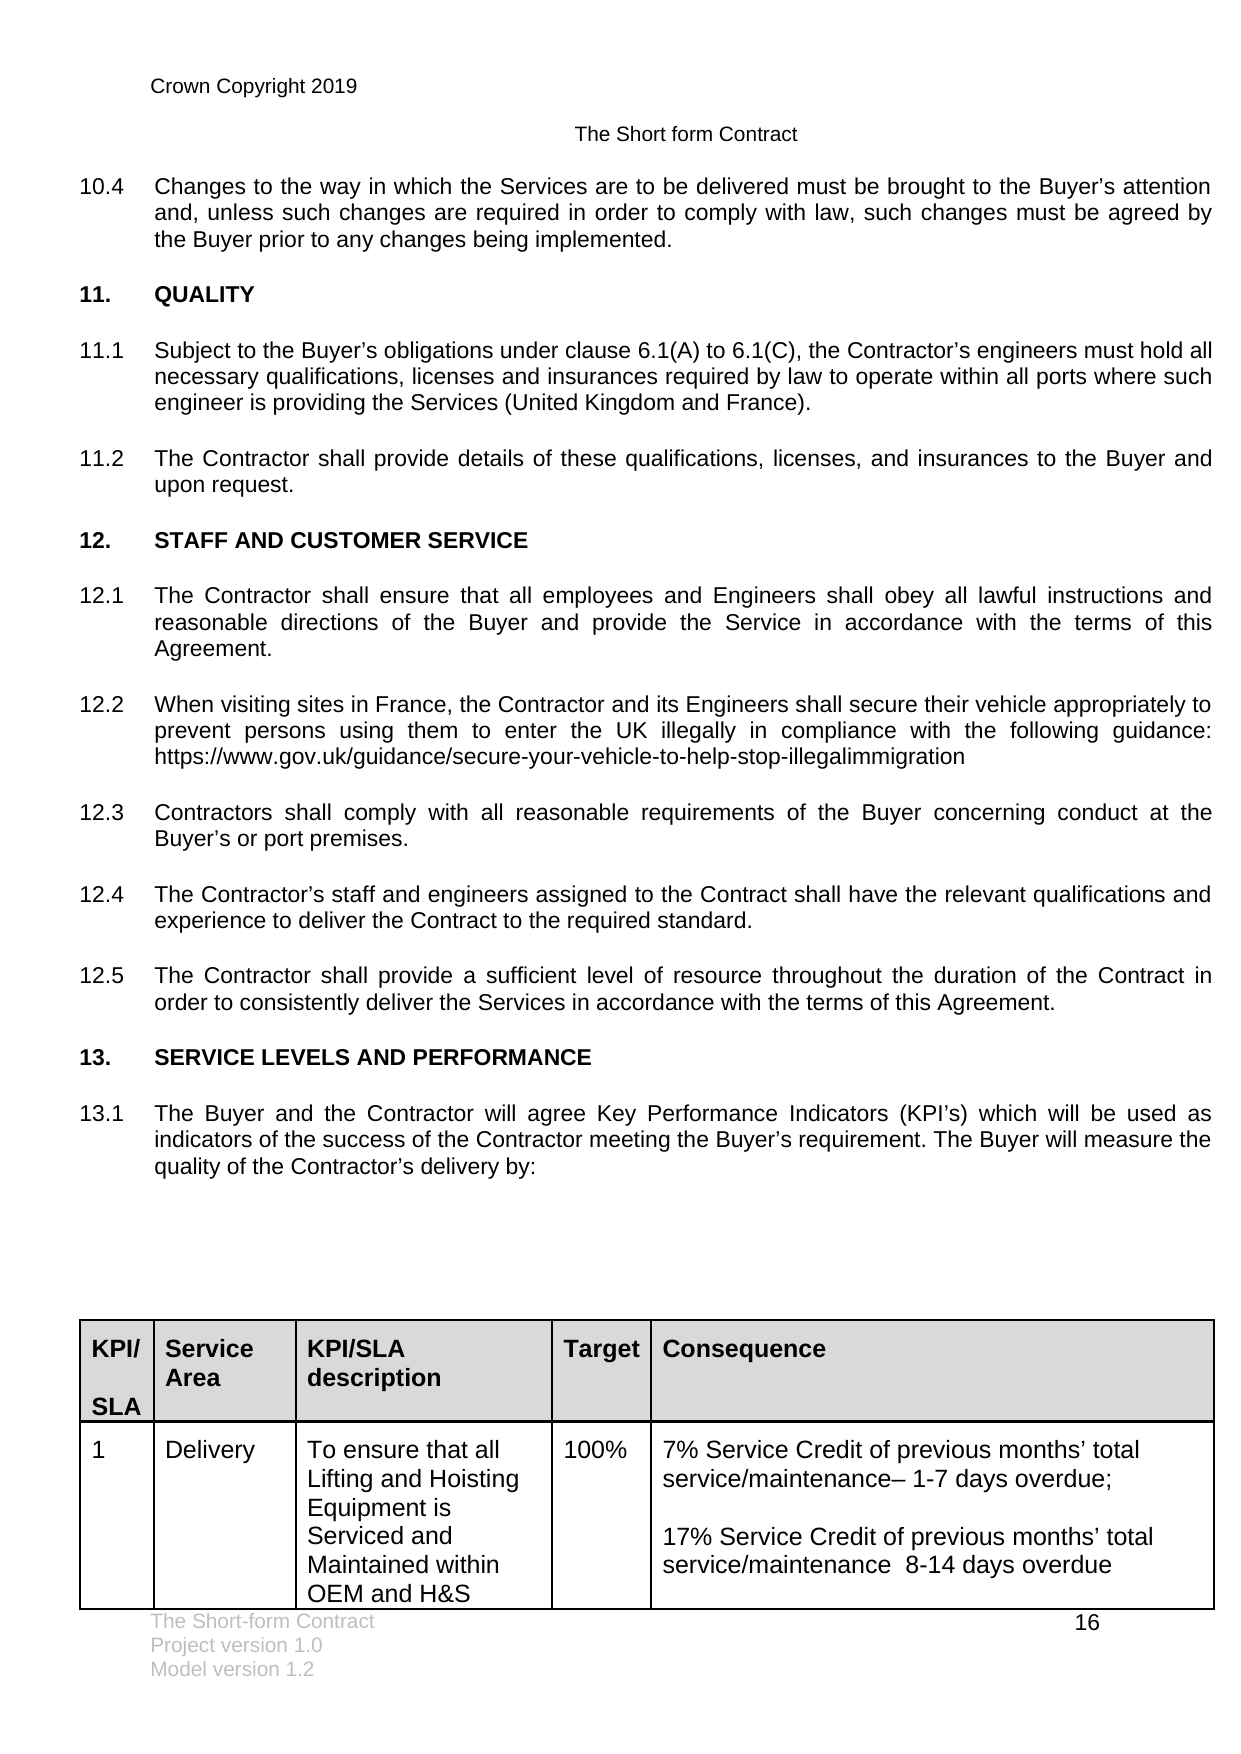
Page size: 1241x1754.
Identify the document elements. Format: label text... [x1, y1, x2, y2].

text 12.3 Contractors shall comply with all reasonable requirements of the Buyer concerning conduct at the Buyer’s or port premises. [79, 799, 1213, 851]
text 12.5 The Contractor shall provide a sufficient level of resource throughout the duration of the Contract in order to consistently deliver the Services in accordance with the terms of this Agreement. [79, 962, 1213, 1015]
text 13. SERVICE LEVELS AND PERFORMANCE [79, 1044, 1213, 1071]
table_cell 100% [553, 1423, 650, 1608]
text 11. QUALITY [79, 281, 1213, 307]
table_header Target [553, 1321, 650, 1420]
table_header KPI/SLA description [297, 1321, 551, 1420]
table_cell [297, 1423, 551, 1608]
text 11.2 The Contractor shall provide details of these qualifications, licenses, and insurances to the Buyer and upon request. [79, 445, 1213, 498]
text 12. STAFF AND CUSTOMER SERVICE [79, 527, 1213, 553]
text 12.2 When visiting sites in France, the Contractor and its Engineers shall secure their vehicle appropriately to prevent persons using them to enter the UK illegally in compliance with the following guidance: https://www.gov.uk/guidance/secure-your-vehicle-to-help-stop-illegalimmigration [79, 691, 1213, 769]
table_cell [652, 1423, 1213, 1608]
table_cell Delivery [155, 1423, 295, 1608]
text 12.1 The Contractor shall ensure that all employees and Engineers shall obey all lawful instructions and reasonable directions of the Buyer and provide the Service in accordance with the terms of this Agreement. [79, 582, 1213, 661]
text 11.1 Subject to the Buyer’s obligations under clause 6.1(A) to 6.1(C), the Contractor’s engineers must hold all necessary qualifications, licenses and insurances required by law to operate within all ports where such engineer is providing the Services (United Kingdom and France). [79, 337, 1213, 416]
text 13.1 The Buyer and the Contractor will agree Key Performance Indicators (KPI’s) which will be used as indicators of the success of the Contractor meeting the Buyer’s requirement. The Buyer will measure the quality of the Contractor’s delivery by: [79, 1100, 1213, 1179]
table_header Service Area [155, 1321, 295, 1420]
text 12.4 The Contractor’s staff and engineers assigned to the Contract shall have the relevant qualifications and experience to deliver the Contract to the required standard. [79, 881, 1213, 933]
table_cell 1 [81, 1423, 153, 1608]
table_header Consequence [652, 1321, 1213, 1420]
table_header KPI/ SLA [81, 1321, 153, 1420]
text 10.4 Changes to the way in which the Services are to be delivered must be brought to the Buyer’s attention and, unless such changes are required in order to comply with law, such changes must be agreed by the Buyer prior to any changes being implemented. [79, 173, 1213, 252]
